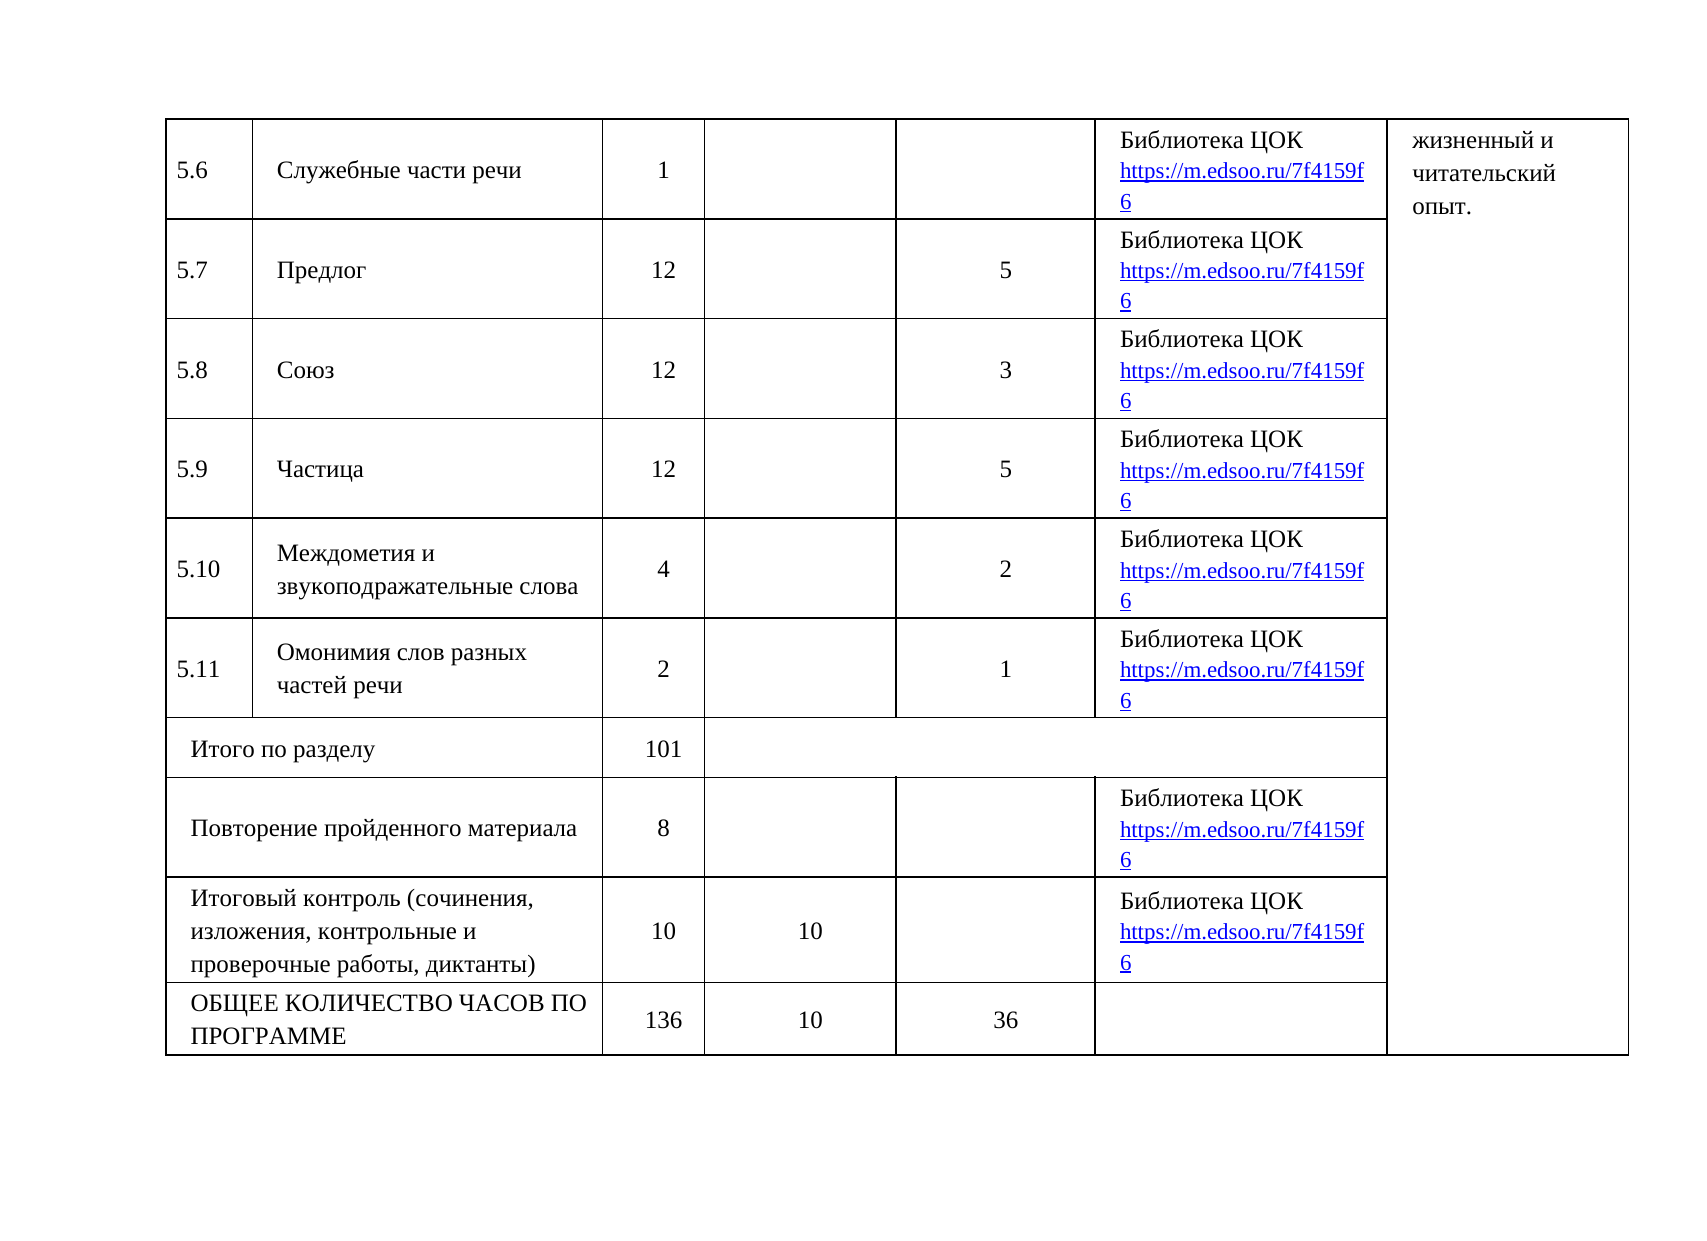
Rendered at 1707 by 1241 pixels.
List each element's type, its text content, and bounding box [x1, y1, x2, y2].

table_cell 12 [603, 220, 704, 318]
table_cell [705, 120, 895, 218]
table_cell Итоговый контроль (сочинения, изложения, контрольные и проверочные работы, диктанты) [167, 878, 602, 982]
table_cell Библиотека ЦОК https://m.edsoo.ru/7f4159f6 [1096, 878, 1386, 982]
table_cell 5.11 [167, 619, 252, 717]
table_cell Библиотека ЦОК https://m.edsoo.ru/7f4159f6 [1096, 778, 1386, 876]
table_cell ОБЩЕЕ КОЛИЧЕСТВО ЧАСОВ ПО ПРОГРАММЕ [167, 983, 602, 1054]
table_cell 101 [603, 718, 704, 776]
table_cell [705, 220, 895, 318]
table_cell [1096, 120, 1386, 218]
table_cell [705, 419, 895, 517]
table_cell 5.9 [167, 419, 252, 517]
table_cell Повторение пройденного материала [167, 778, 602, 876]
table_cell Библиотека ЦОК https://m.edsoo.ru/7f4159f6 [1096, 619, 1386, 717]
table_cell 10 [705, 983, 895, 1054]
table_cell 5.7 [167, 220, 252, 318]
table_cell 5.10 [167, 519, 252, 617]
table_cell 3 [897, 319, 1094, 417]
table_cell [705, 619, 895, 717]
table_cell 12 [603, 319, 704, 417]
table_cell 8 [603, 778, 704, 876]
table_cell Библиотека ЦОК https://m.edsoo.ru/7f4159f6 [1096, 419, 1386, 517]
table_cell 2 [897, 519, 1094, 617]
table_cell 2 [603, 619, 704, 717]
table_cell Библиотека ЦОК https://m.edsoo.ru/7f4159f6 [1096, 519, 1386, 617]
table_cell Предлог [253, 220, 602, 318]
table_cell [1096, 220, 1386, 318]
table_cell 12 [603, 419, 704, 517]
table_cell Союз [253, 319, 602, 417]
table_cell Омонимия слов разных частей речи [253, 619, 602, 717]
table_cell [705, 718, 1386, 776]
table_cell 5 [897, 419, 1094, 517]
table_cell [705, 519, 895, 617]
table_cell 36 [897, 983, 1094, 1054]
table_cell 4 [603, 519, 704, 617]
table_cell [897, 878, 1094, 982]
table_cell 5.8 [167, 319, 252, 417]
table_cell 1 [897, 619, 1094, 717]
table_cell 1 [603, 120, 704, 218]
table_cell 5 [897, 220, 1094, 318]
table_cell 10 [603, 878, 704, 982]
table_cell [897, 778, 1094, 876]
table_cell Служебные части речи [253, 120, 602, 218]
table_cell [897, 120, 1094, 218]
table_cell 136 [603, 983, 704, 1054]
table_cell [705, 778, 895, 876]
table_cell Междометия и звукоподражательные слова [253, 519, 602, 617]
table_cell [705, 319, 895, 417]
table_cell Частица [253, 419, 602, 517]
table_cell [1096, 319, 1386, 417]
table_cell Итого по разделу [167, 718, 602, 776]
table_cell 10 [705, 878, 895, 982]
table_cell 5.6 [167, 120, 252, 218]
table_cell [1096, 983, 1386, 1054]
